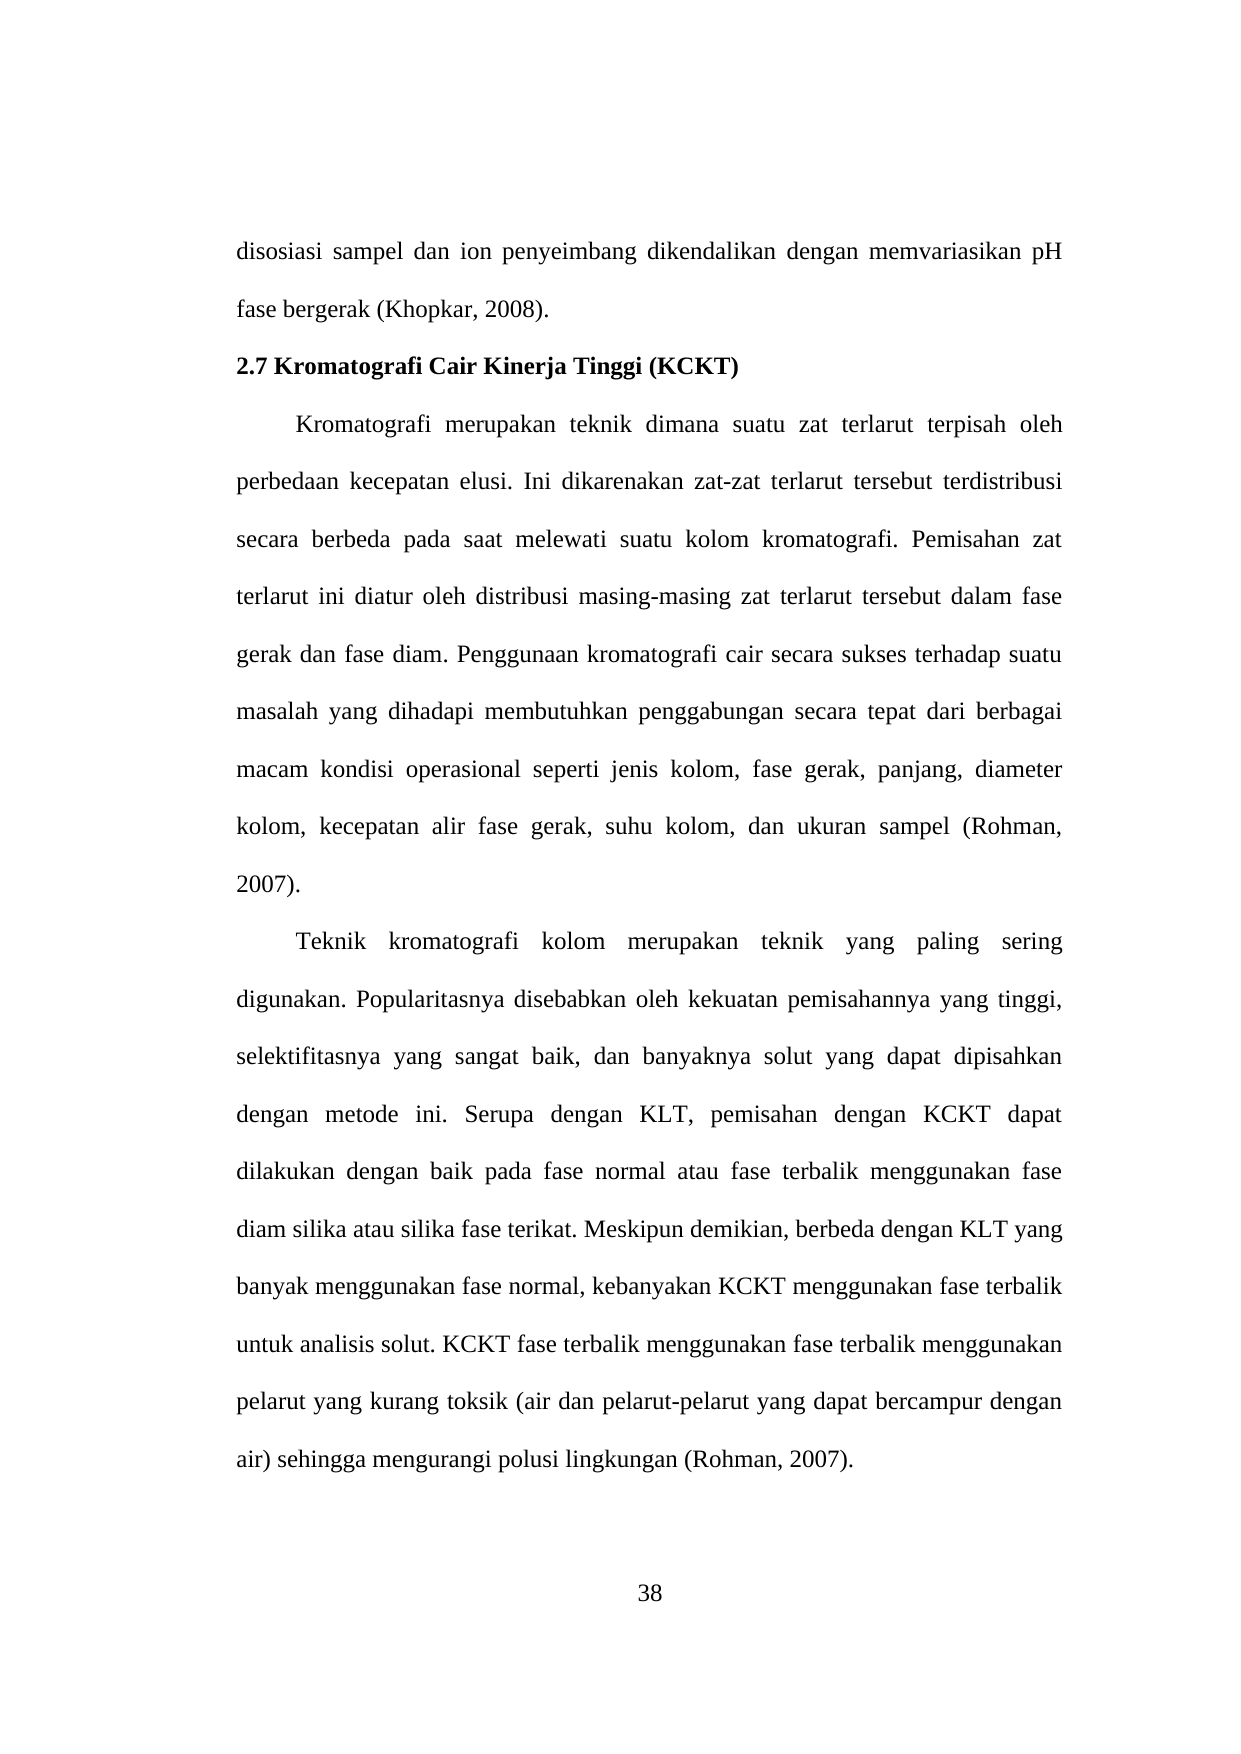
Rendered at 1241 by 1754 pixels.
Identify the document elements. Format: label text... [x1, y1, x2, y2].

text Kromatografi merupakan teknik dimana suatu zat terlarut terpisah oleh perbedaan kecepatan elusi. Ini dikarenakan zat-zat terlarut tersebut terdistribusi secara berbeda pada saat melewati suatu kolom kromatografi. Pemisahan zat terlarut ini diatur oleh distribusi masing-masing zat terlarut tersebut dalam fase gerak dan fase diam. Penggunaan kromatografi cair secara sukses terhadap suatu masalah yang dihadapi membutuhkan penggabungan secara tepat dari berbagai macam kondisi operasional seperti jenis kolom, fase gerak, panjang, diameter kolom, kecepatan alir fase gerak, suhu kolom, dan ukuran sampel (Rohman, 2007). [236, 409, 1063, 897]
text 2.7 Kromatografi Cair Kinerja Tinggi (KCKT) [236, 351, 1063, 380]
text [236, 236, 1063, 322]
list Teknik kromatografi kolom merupakan teknik yang paling sering digunakan. Popularitasnya disebabkan oleh kekuatan pemisahannya yang tinggi, selektifitasnya yang sangat baik, dan banyaknya solut yang dapat dipisahkan dengan metode ini. Serupa dengan KLT, pemisahan dengan KCKT dapat dilakukan dengan baik pada fase normal atau fase terbalik menggunakan fase diam silika atau silika fase terikat. Meskipun demikian, berbeda dengan KLT yang banyak menggunakan fase normal, kebanyakan KCKT menggunakan fase terbalik untuk analisis solut. KCKT fase terbalik menggunakan fase terbalik menggunakan pelarut yang kurang toksik (air dan pelarut-pelarut yang dapat bercampur dengan air) sehingga mengurangi polusi lingkungan (Rohman, 2007). [236, 926, 1063, 1472]
